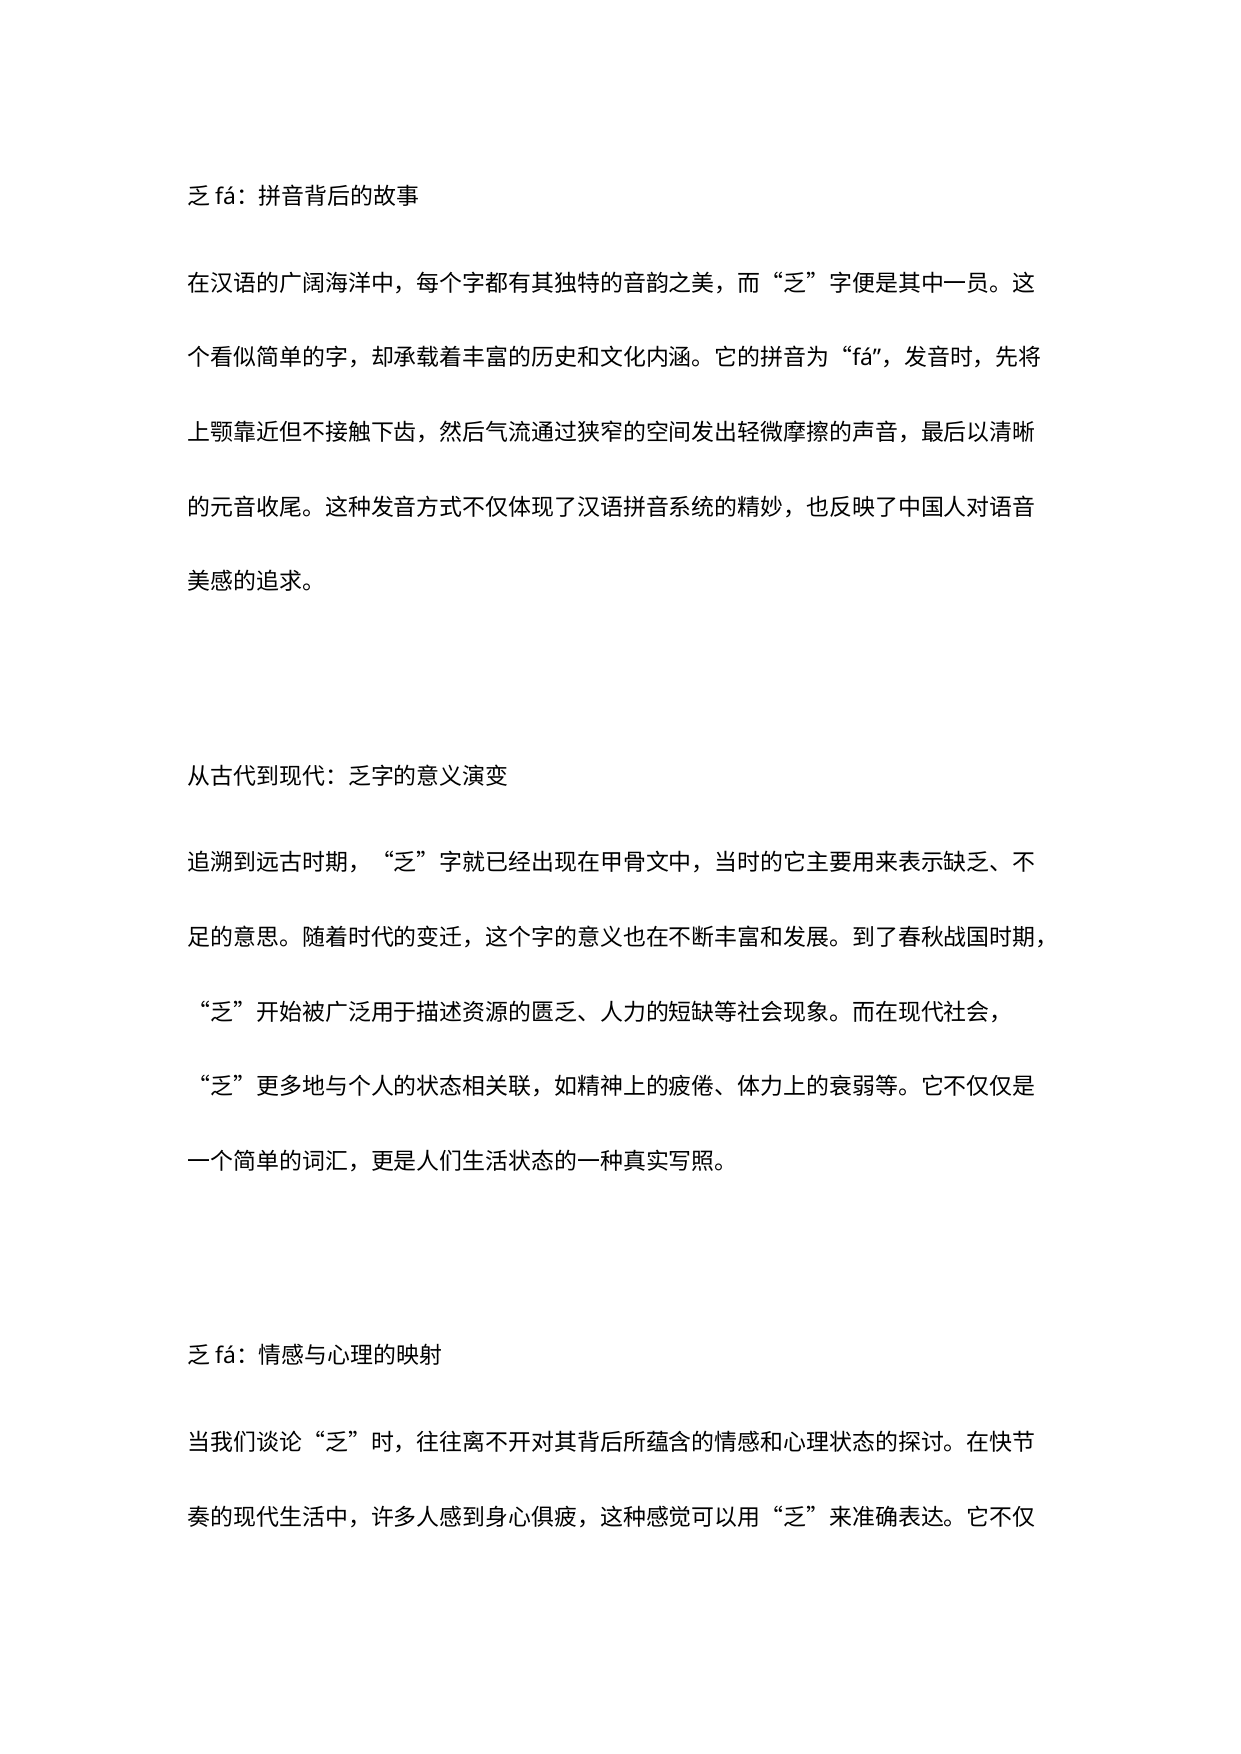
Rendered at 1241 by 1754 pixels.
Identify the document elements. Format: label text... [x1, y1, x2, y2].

text 乏fá：拼音背后的故事 [187, 162, 1053, 227]
text 从古代到现代：乏字的意义演变 [187, 742, 1053, 807]
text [187, 1408, 1053, 1548]
text 乏fá：情感与心理的映射 [187, 1321, 1053, 1386]
text 追溯到远古时期，“乏”字就已经出现在甲骨文中，当时的它主要用来表示缺乏、不足的意思。随着时代的变迁，这个字的意义也在不断丰富和发展。到了春秋战国时期，“乏”开始被广泛用于描述资源的匮乏、人力的短缺等社会现象。而在现代社会，“乏”更多地与个人的状态相关联，如精神上的疲倦、体力上的衰弱等。它不仅仅是一个简单的词汇，更是人们生活状态的一种真实写照。 [187, 828, 1053, 1192]
text 在汉语的广阔海洋中，每个字都有其独特的音韵之美，而“乏”字便是其中一员。这个看似简单的字，却承载着丰富的历史和文化内涵。它的拼音为“fá”，发音时，先将上颚靠近但不接触下齿，然后气流通过狭窄的空间发出轻微摩擦的声音，最后以清晰的元音收尾。这种发音方式不仅体现了汉语拼音系统的精妙，也反映了中国人对语音美感的追求。 [187, 249, 1053, 612]
